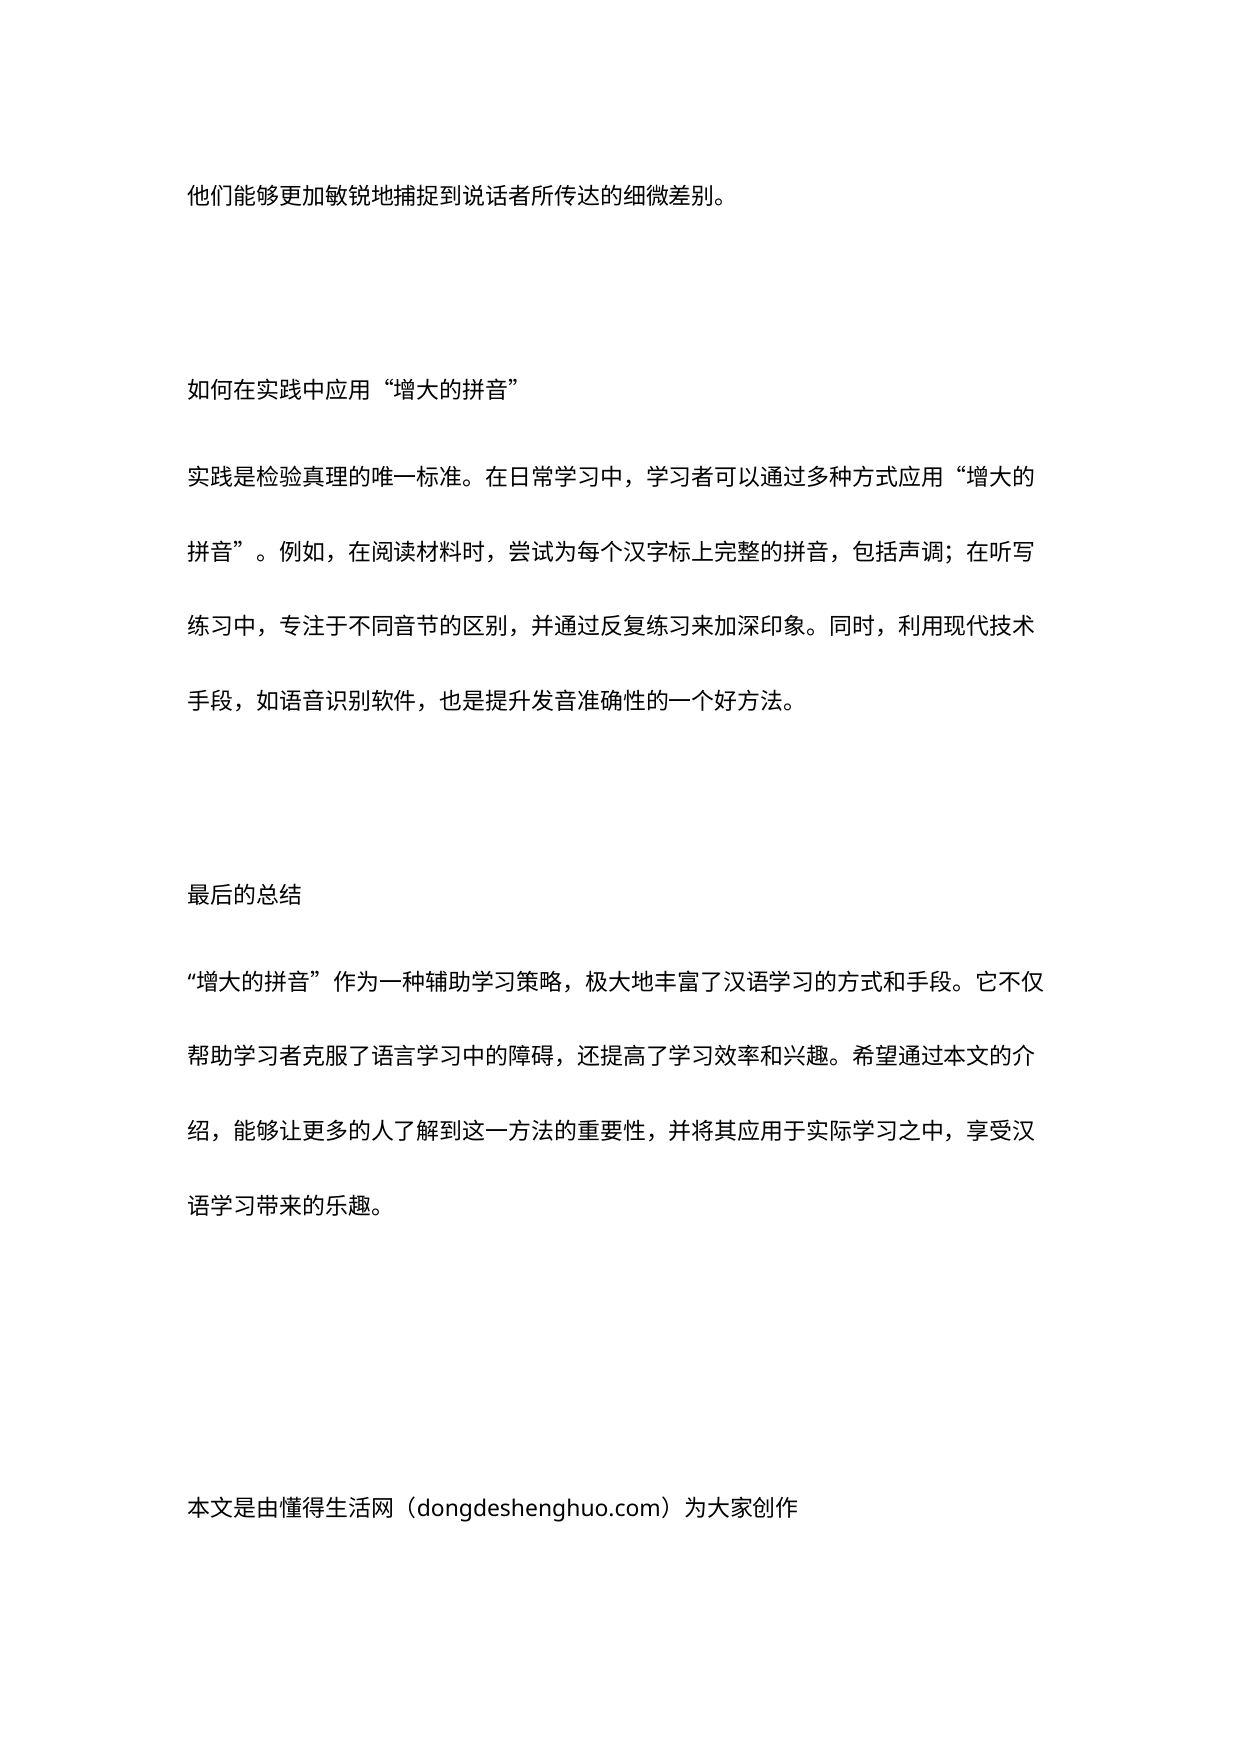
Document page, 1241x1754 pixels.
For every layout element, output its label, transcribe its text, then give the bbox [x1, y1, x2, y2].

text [187, 162, 1053, 227]
text “增大的拼音”作为一种辅助学习策略，极大地丰富了汉语学习的方式和手段。它不仅帮助学习者克服了语言学习中的障碍，还提高了学习效率和兴趣。希望通过本文的介绍，能够让更多的人了解到这一方法的重要性，并将其应用于实际学习之中，享受汉语学习带来的乐趣。 [187, 948, 1053, 1237]
text 如何在实践中应用“增大的拼音” [187, 356, 1053, 421]
text 最后的总结 [187, 861, 1053, 926]
text 本文是由懂得生活网（dongdeshenghuo.com）为大家创作 [187, 1474, 1053, 1539]
text 实践是检验真理的唯一标准。在日常学习中，学习者可以通过多种方式应用“增大的拼音”。例如，在阅读材料时，尝试为每个汉字标上完整的拼音，包括声调；在听写练习中，专注于不同音节的区别，并通过反复练习来加深印象。同时，利用现代技术手段，如语音识别软件，也是提升发音准确性的一个好方法。 [187, 443, 1053, 732]
